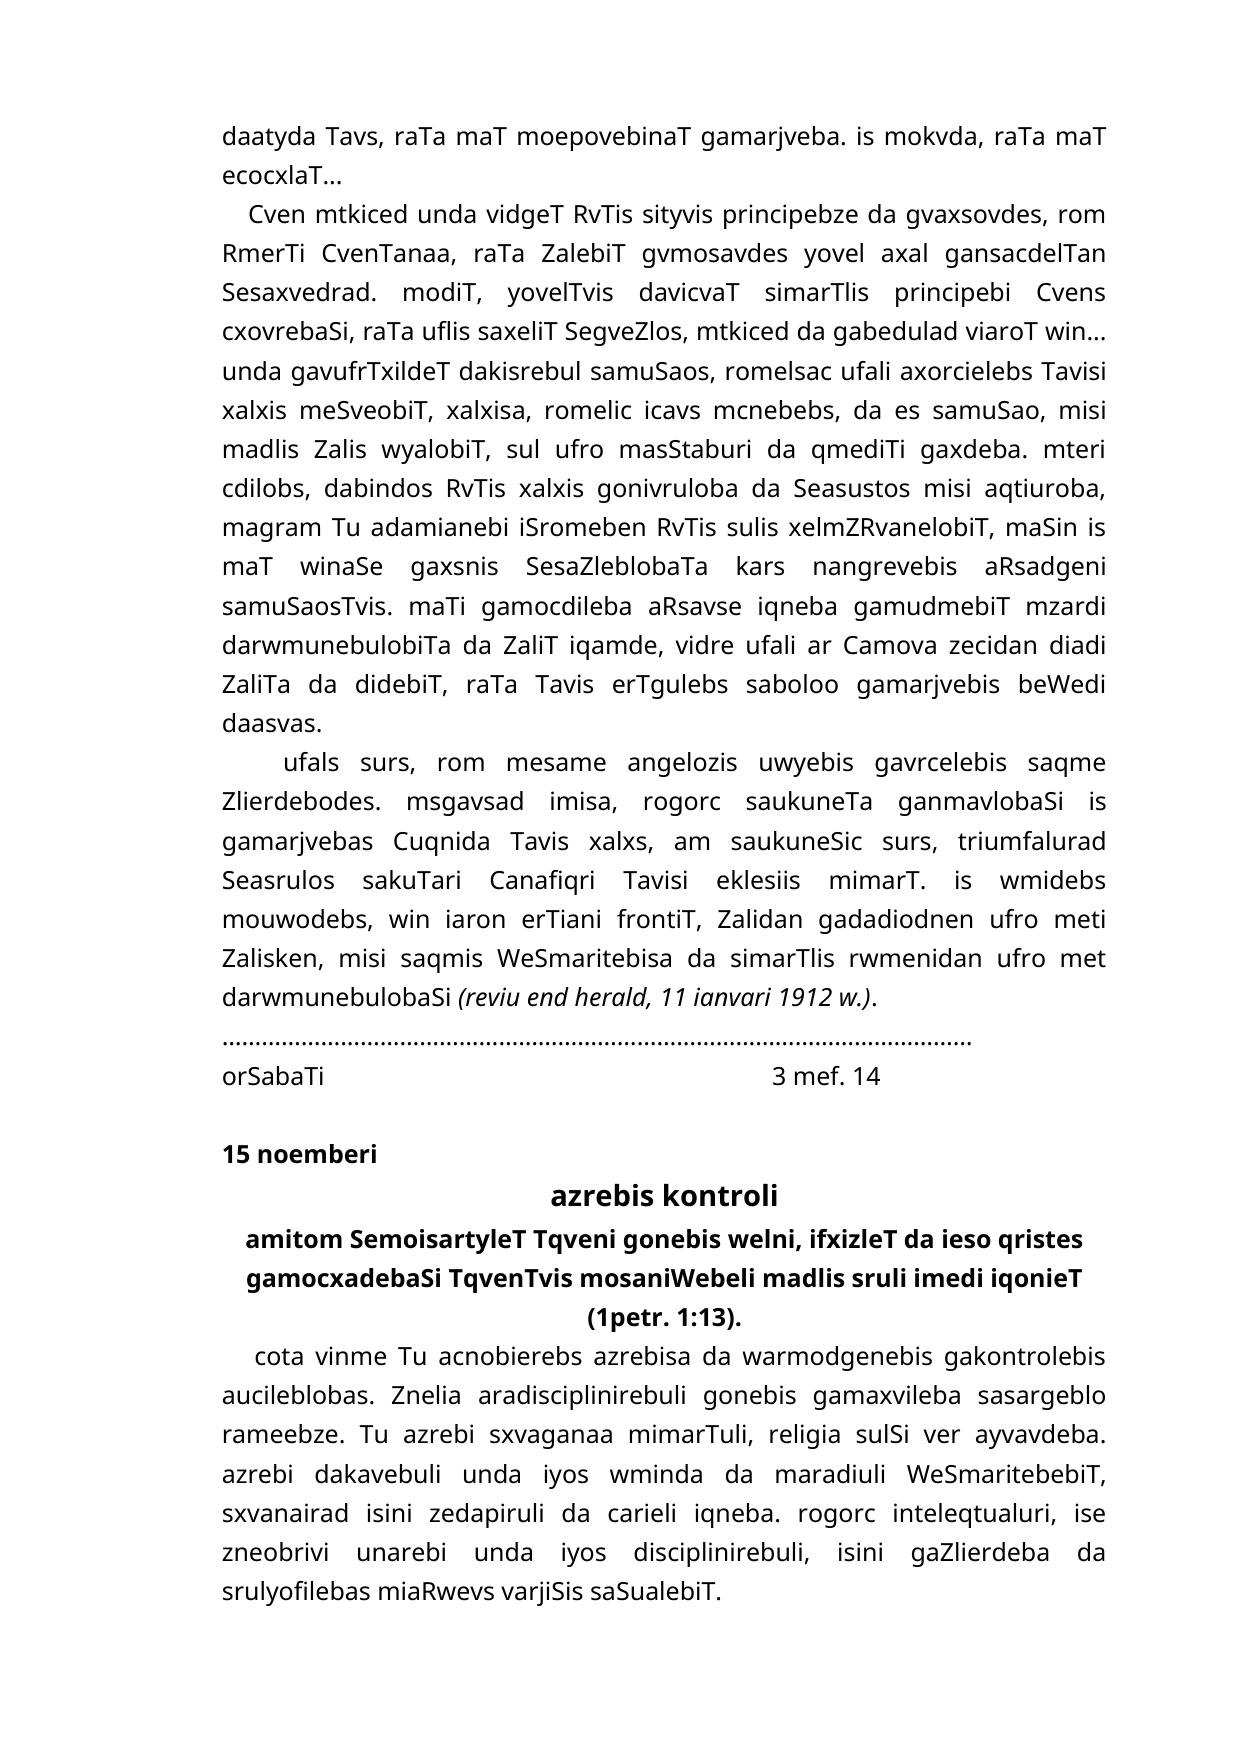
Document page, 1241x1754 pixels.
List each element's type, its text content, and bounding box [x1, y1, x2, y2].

text …………………………………………………………………………………………………… [222, 1019, 1107, 1053]
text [222, 118, 1107, 191]
text azrebis kontroli [222, 1176, 1107, 1215]
text Cven mtkiced unda vidgeT RvTis sityvis principebze da gvaxsovdes, rom RmerTi CvenTanaa, raTa ZalebiT gvmosavdes yovel axal gansacdelTan Sesaxvedrad. modiT, yovelTvis davicvaT simarTlis principebi Cvens cxovrebaSi, raTa uflis saxeliT SegveZlos, mtkiced da gabedulad viaroT win... unda gavufrTxildeT dakisrebul samuSaos, romelsac ufali axorcielebs Tavisi xalxis meSveobiT, xalxisa, romelic icavs mcnebebs, da es samuSao, misi madlis Zalis wyalobiT, sul ufro masStaburi da qmediTi gaxdeba. mteri cdilobs, dabindos RvTis xalxis gonivruloba da Seasustos misi aqtiuroba, magram Tu adamianebi iSromeben RvTis sulis xelmZRvanelobiT, maSin is maT winaSe gaxsnis SesaZleblobaTa kars nangrevebis aRsadgeni samuSaosTvis. maTi gamocdileba aRsavse iqneba gamudmebiT mzardi darwmunebulobiTa da ZaliT iqamde, vidre ufali ar Camova zecidan diadi ZaliTa da didebiT, raTa Tavis erTgulebs saboloo gamarjvebis beWedi daasvas. [222, 196, 1107, 740]
text orSabaTi 3 mef. 14 [222, 1058, 1107, 1092]
text ufals surs, rom mesame angelozis uwyebis gavrcelebis saqme Zlierdebodes. msgavsad imisa, rogorc saukuneTa ganmavlobaSi is gamarjvebas Cuqnida Tavis xalxs, am saukuneSic surs, triumfalurad Seasrulos sakuTari Canafiqri Tavisi eklesiis mimarT. is wmidebs mouwodebs, win iaron erTiani frontiT, Zalidan gadadiodnen ufro meti Zalisken, misi saqmis WeSmaritebisa da simarTlis rwmenidan ufro met darwmunebulobaSi (reviu end herald, 11 ianvari 1912 w.). [222, 745, 1107, 1014]
text amitom SemoisartyleT Tqveni gonebis welni, ifxizleT da ieso qristes gamocxadebaSi TqvenTvis mosaniWebeli madlis sruli imedi iqonieT (1petr. 1:13). [222, 1221, 1107, 1334]
text 15 noemberi [222, 1136, 1107, 1171]
text cota vinme Tu acnobierebs azrebisa da warmodgenebis gakontrolebis aucileblobas. Znelia aradisciplinirebuli gonebis gamaxvileba sasargeblo rameebze. Tu azrebi sxvaganaa mimarTuli, religia sulSi ver ayvavdeba. azrebi dakavebuli unda iyos wminda da maradiuli WeSmaritebebiT, sxvanairad isini zedapiruli da carieli iqneba. rogorc inteleqtualuri, ise zneobrivi unarebi unda iyos disciplinirebuli, isini gaZlierdeba da srulyofilebas miaRwevs varjiSis saSualebiT. [222, 1339, 1107, 1608]
